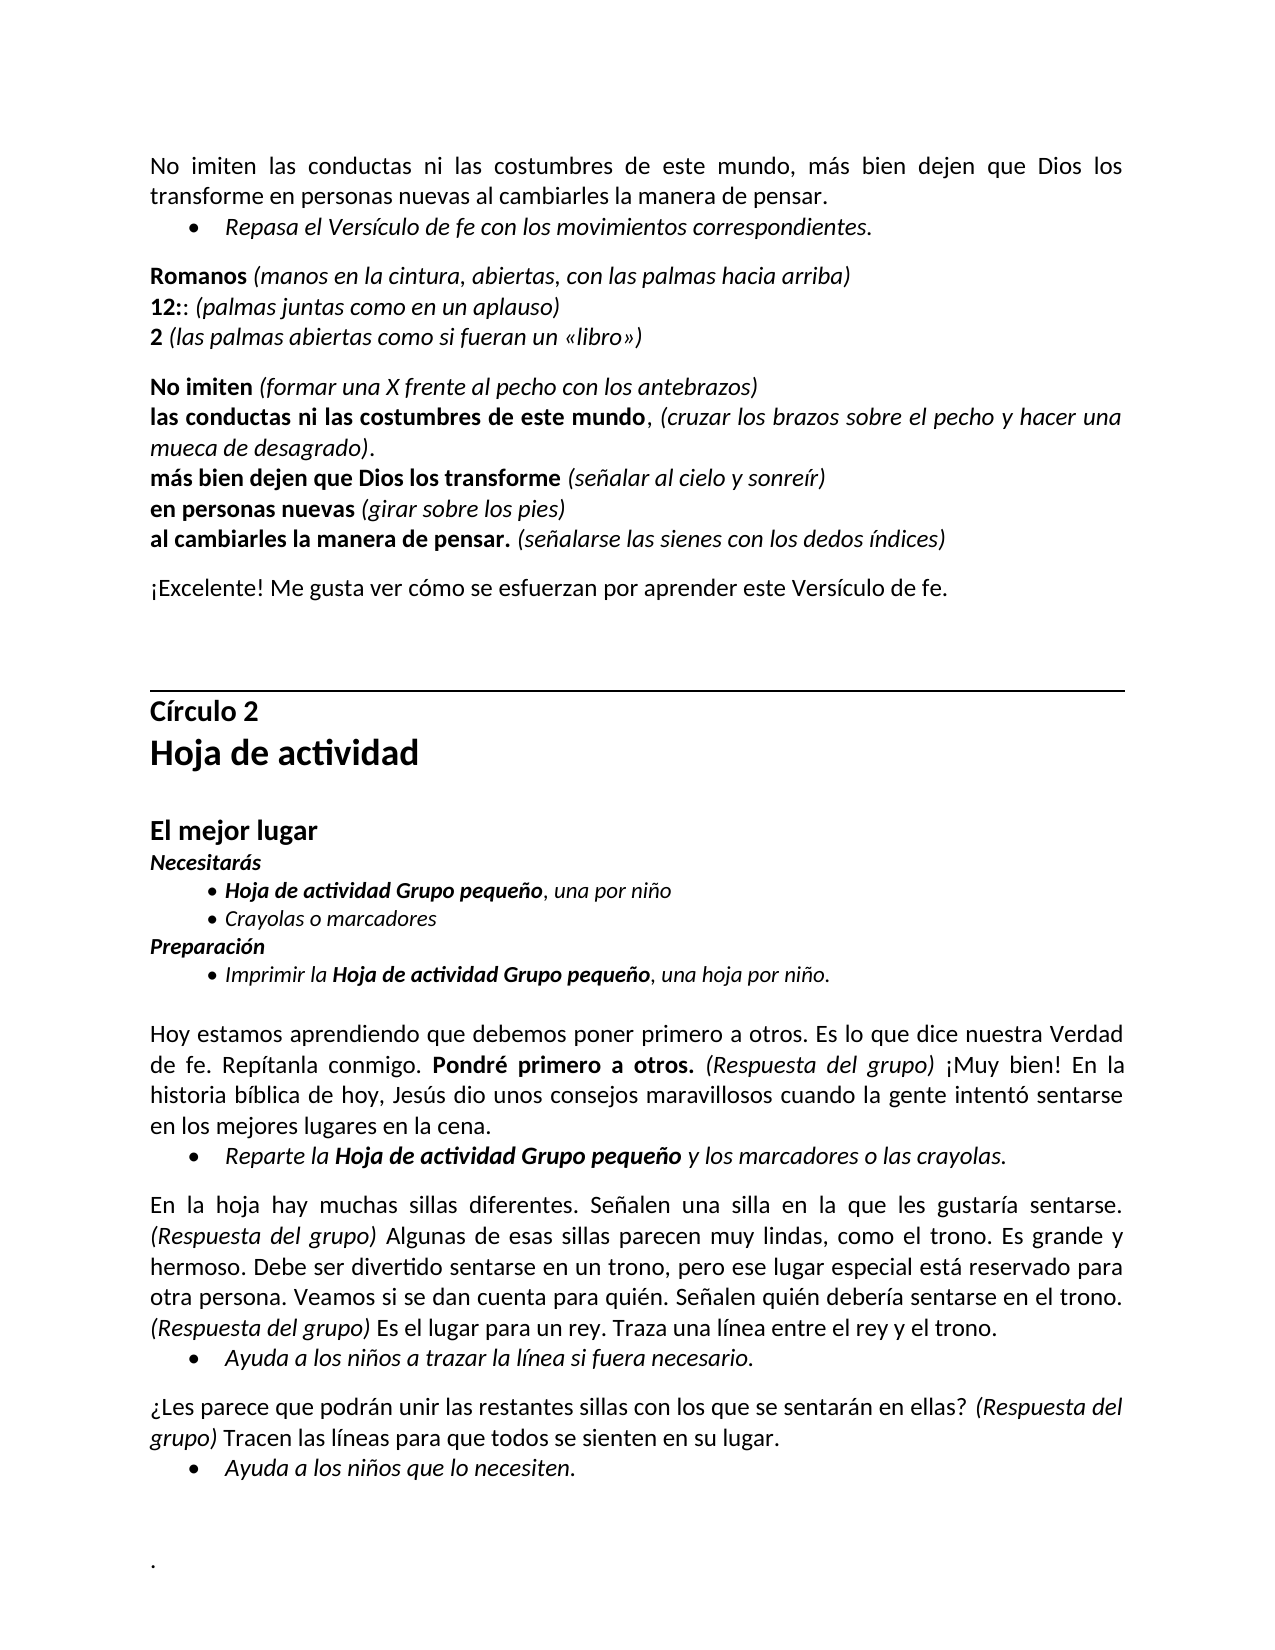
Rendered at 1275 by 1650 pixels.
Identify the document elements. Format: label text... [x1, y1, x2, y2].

text más bien dejen que Dios los transforme (señalar al cielo y sonreír) [150, 462, 1125, 493]
text ¡Excelente! Me gusta ver cómo se esfuerzan por aprender este Versículo de fe. [150, 572, 1125, 603]
text 2 (las palmas abiertas como si fueran un «libro») [150, 321, 1125, 352]
text en personas nuevas (girar sobre los pies) [150, 493, 1125, 523]
text • Repasa el Versículo de fe con los movimientos correspondientes. [187, 211, 1125, 242]
text No imiten (formar una X frente al pecho con los antebrazos) [150, 371, 1125, 401]
text • Ayuda a los niños que lo necesiten. [187, 1453, 1125, 1483]
text ¿Les parece que podrán unir las restantes sillas con los que se sentarán en ellas? (Respuesta del grupo) Tracen las líneas para que todos se sienten en su lugar. [150, 1392, 1125, 1453]
table_header Necesitarás • Hoja de actividad Grupo pequeño, una por niño • Crayolas o marcadores Preparación • Imprimir la Hoja de actividad Grupo pequeño, una hoja por niño. [150, 848, 1050, 1018]
text 12:: (palmas juntas como en un aplauso) [150, 291, 1125, 321]
text • Reparte la Hoja de actividad Grupo pequeño y los marcadores o las crayolas. [187, 1140, 1125, 1171]
text En la hoja hay muchas sillas diferentes. Señalen una silla en la que les gustaría sentarse. (Respuesta del grupo) Algunas de esas sillas parecen muy lindas, como el trono. Es grande y hermoso. Debe ser divertido sentarse en un trono, pero ese lugar especial está reservado para otra persona. Veamos si se dan cuenta para quién. Señalen quién debería sentarse en el trono. (Respuesta del grupo) Es el lugar para un rey. Traza una línea entre el rey y el trono. [150, 1190, 1125, 1342]
text Hoy estamos aprendiendo que debemos poner primero a otros. Es lo que dice nuestra Verdad de fe. Repítanla conmigo. Pondré primero a otros. (Respuesta del grupo) ¡Muy bien! En la historia bíblica de hoy, Jesús dio unos consejos maravillosos cuando la gente intentó sentarse en los mejores lugares en la cena. [150, 1018, 1125, 1140]
text las conductas ni las costumbres de este mundo, (cruzar los brazos sobre el pecho y hacer una mueca de desagrado). [150, 401, 1125, 462]
text Hoja de actividad [150, 729, 1125, 774]
text • Ayuda a los niños a trazar la línea si fuera necesario. [187, 1342, 1125, 1373]
text Círculo 2 [150, 692, 1125, 729]
text El mejor lugar [150, 812, 1125, 848]
text No imiten las conductas ni las costumbres de este mundo, más bien dejen que Dios los transforme en personas nuevas al cambiarles la manera de pensar. [150, 150, 1125, 211]
text Romanos (manos en la cintura, abiertas, con las palmas hacia arriba) [150, 260, 1125, 291]
text al cambiarles la manera de pensar. (señalarse las sienes con los dedos índices) [150, 523, 1125, 554]
